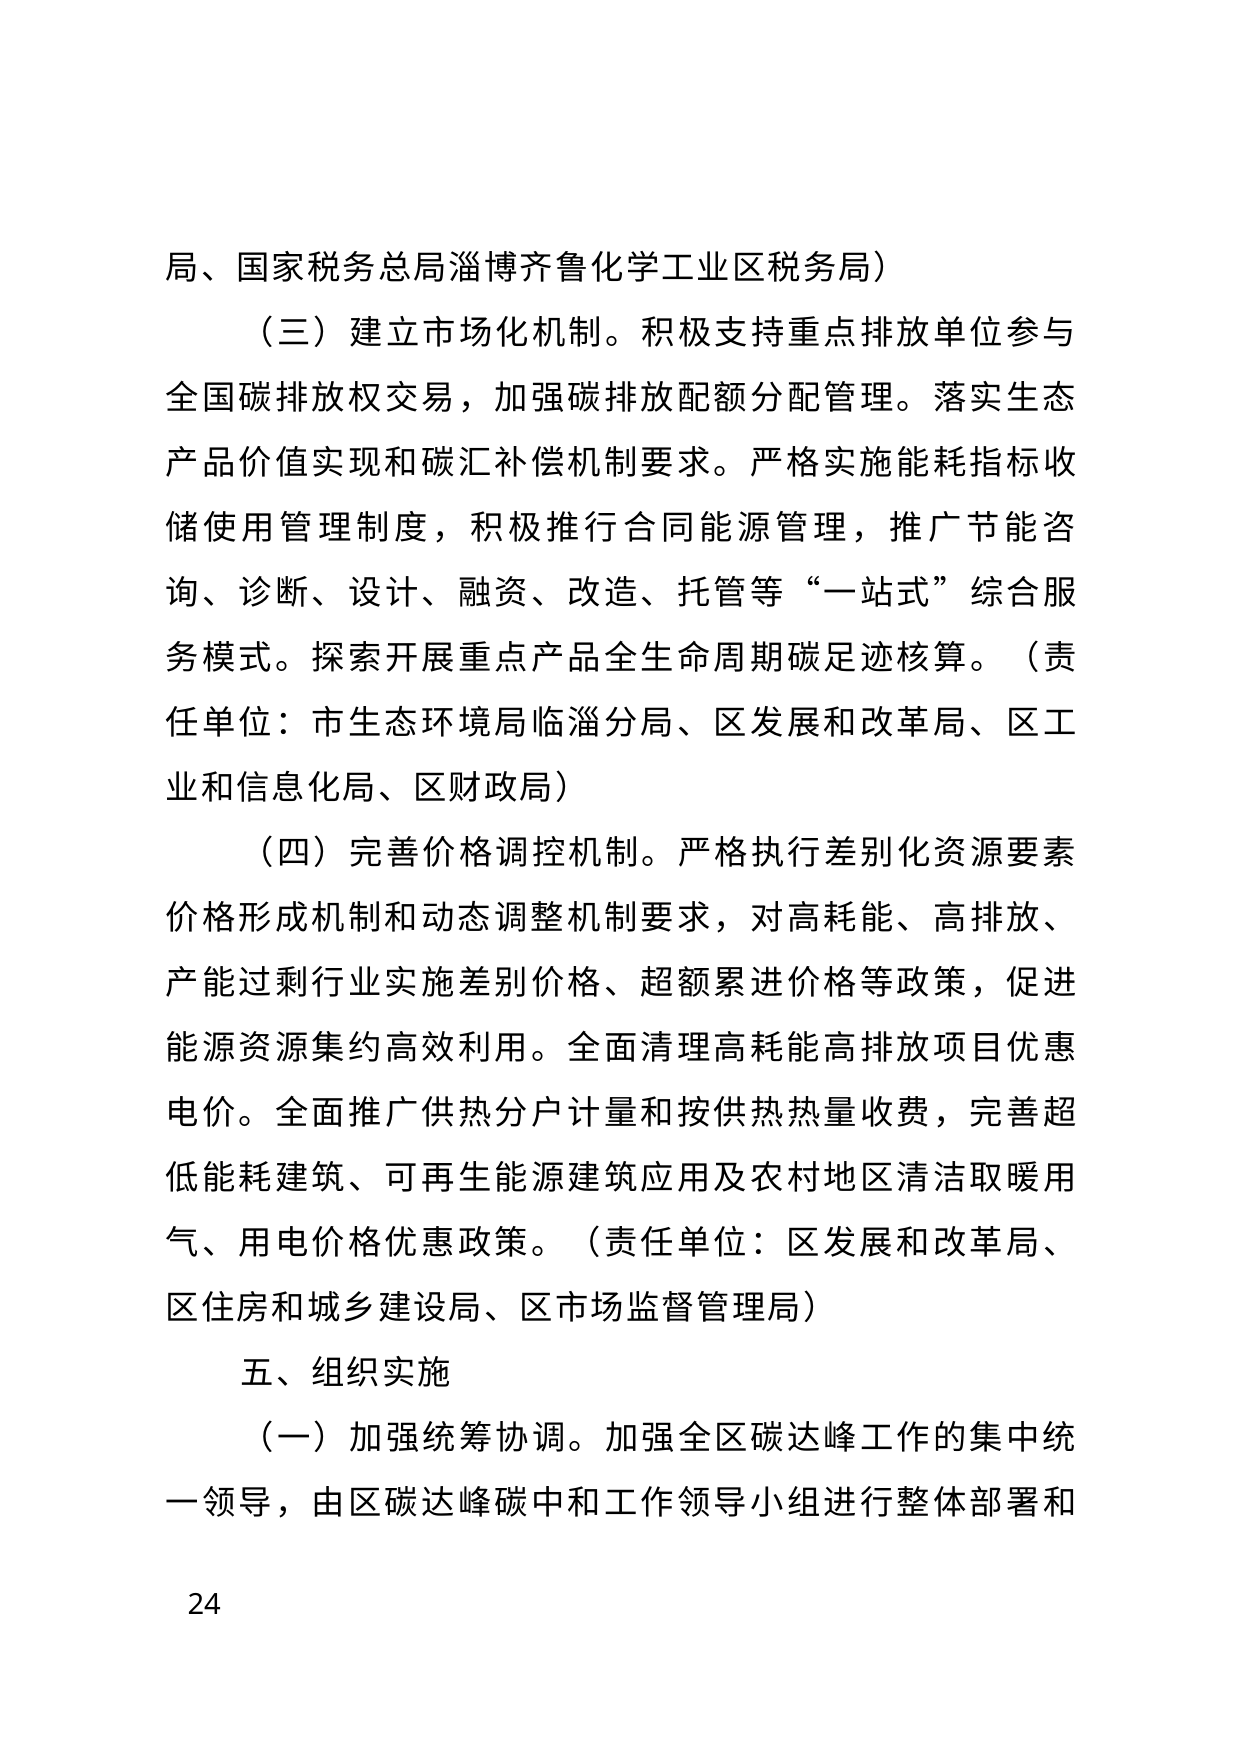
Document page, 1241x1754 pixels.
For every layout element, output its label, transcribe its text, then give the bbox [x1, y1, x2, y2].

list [165, 233, 1076, 298]
list 五、组织实施 [165, 1338, 1076, 1403]
list （四）完善价格调控机制。严格执行差别化资源要素价格形成机制和动态调整机制要求，对高耗能、高排放、产能过剩行业实施差别价格、超额累进价格等政策，促进能源资源集约高效利用。全面清理高耗能高排放项目优惠电价。全面推广供热分户计量和按供热热量收费，完善超低能耗建筑、可再生能源建筑应用及农村地区清洁取暖用气、用电价格优惠政策。（责任单位：区发展和改革局、区住房和城乡建设局、区市场监督管理局） [165, 818, 1076, 1338]
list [165, 1403, 1076, 1533]
list （三）建立市场化机制。积极支持重点排放单位参与全国碳排放权交易，加强碳排放配额分配管理。落实生态产品价值实现和碳汇补偿机制要求。严格实施能耗指标收储使用管理制度，积极推行合同能源管理，推广节能咨询、诊断、设计、融资、改造、托管等“一站式”综合服务模式。探索开展重点产品全生命周期碳足迹核算。（责任单位：市生态环境局临淄分局、区发展和改革局、区工业和信息化局、区财政局） [165, 298, 1076, 818]
